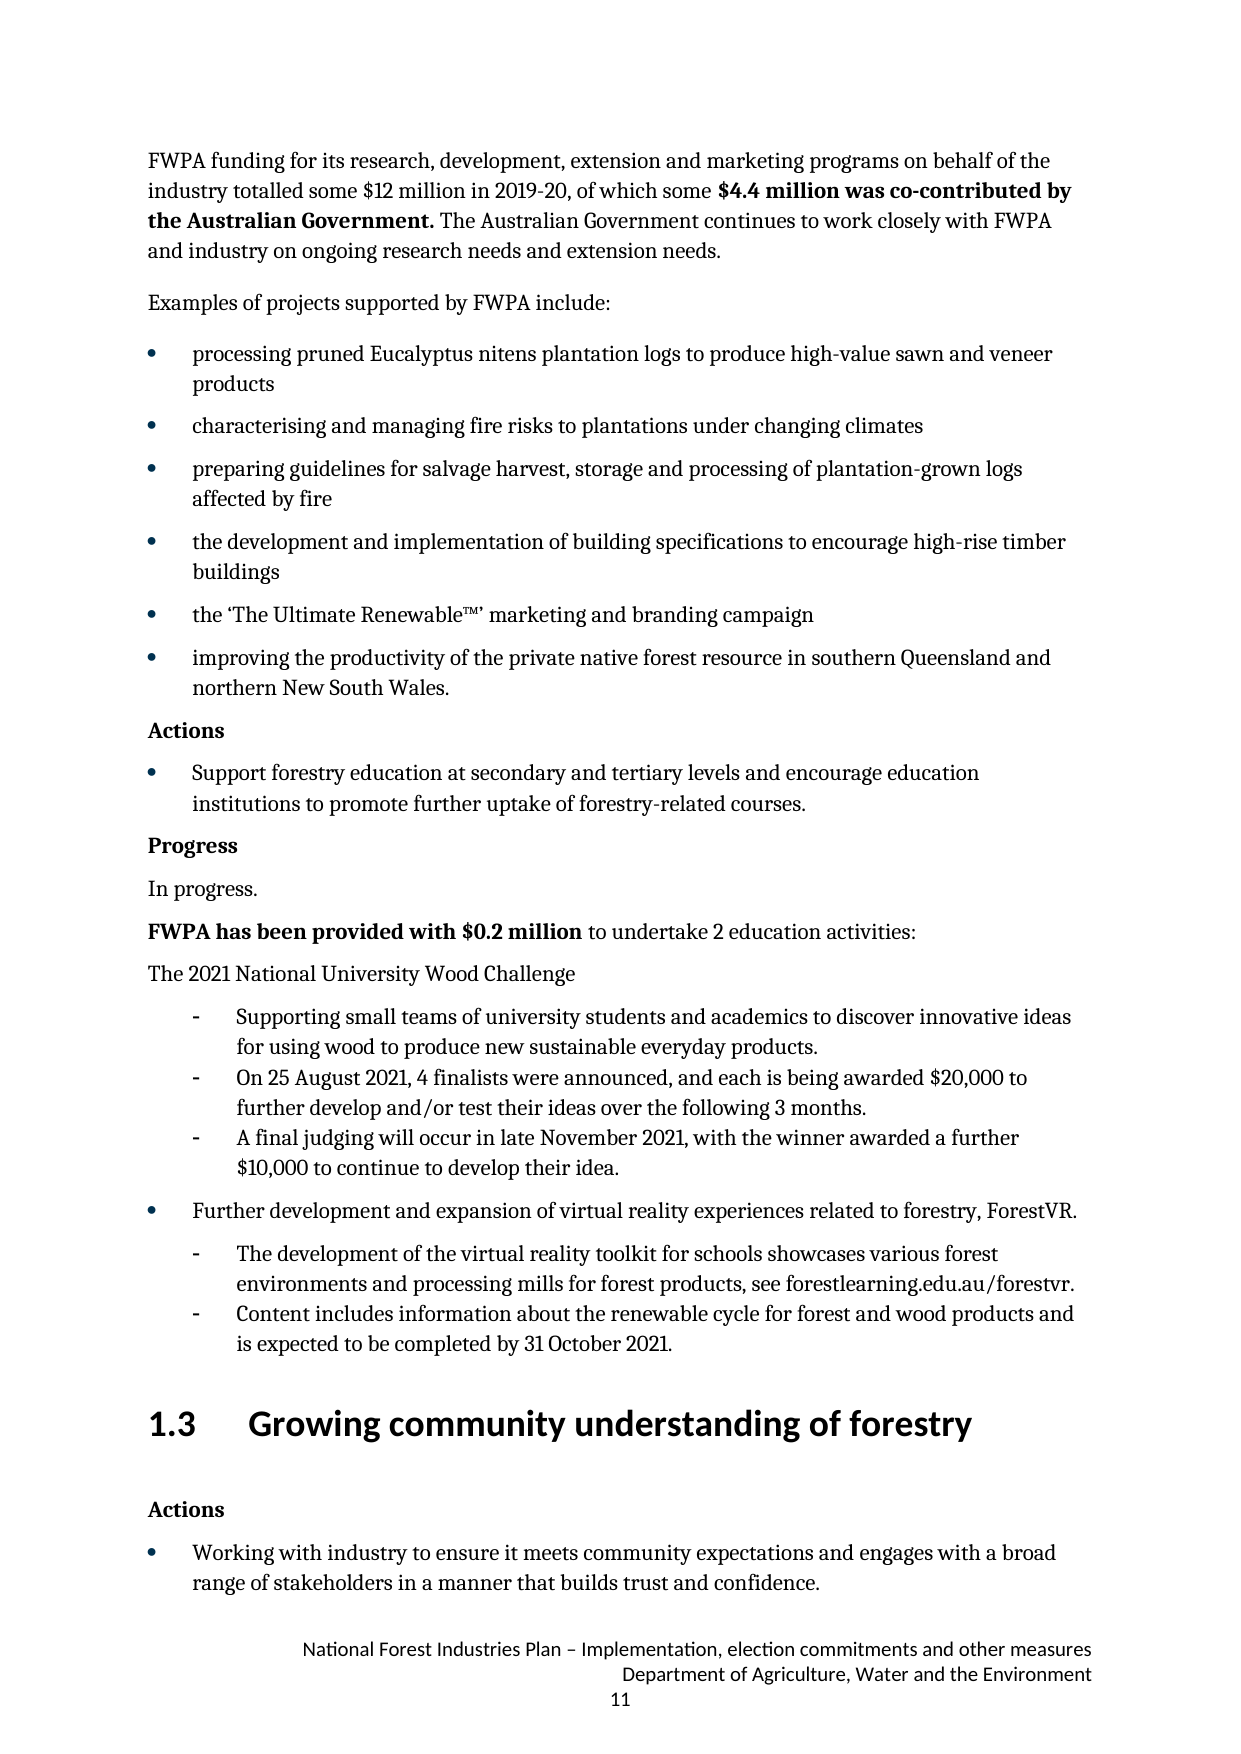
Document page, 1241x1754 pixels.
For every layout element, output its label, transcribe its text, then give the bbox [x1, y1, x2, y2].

text FWPA funding for its research, development, extension and marketing programs on behalf of the industry totalled some $12 million in 2019-20, of which some $4.4 million was co-contributed by the Australian Government. The Australian Government continues to work closely with FWPA and industry on ongoing research needs and extension needs. [148, 148, 1092, 265]
list Working with industry to ensure it meets community expectations and engages with a broad range of stakeholders in a manner that builds trust and confidence. [148, 1540, 1092, 1596]
list characterising and managing fire risks to plantations under changing climates [148, 413, 1092, 440]
list the development and implementation of building specifications to encourage high-rise timber buildings [148, 529, 1092, 586]
list preparing guidelines for salvage harvest, storage and processing of plantation-grown logs affected by fire [148, 456, 1092, 513]
list The 2021 National University Wood Challenge [148, 961, 1092, 988]
list On 25 August 2021, 4 finalists were announced, and each is being awarded $20,000 to further develop and/or test their ideas over the following 3 months. [192, 1064, 1092, 1121]
text Examples of projects supported by FWPA include: [148, 289, 1092, 316]
list Support forestry education at secondary and tertiary levels and encourage education institutions to promote further uptake of forestry-related courses. [148, 760, 1092, 817]
list Actions [148, 1497, 1092, 1523]
list FWPA has been provided with $0.2 million to undertake 2 education activities: [148, 918, 1092, 945]
list The development of the virtual reality toolkit for schools showcases various forest environments and processing mills for forest products, see forestlearning.edu.au/forestvr. [192, 1240, 1092, 1297]
list Further development and expansion of virtual reality experiences related to forestry, ForestVR. [148, 1198, 1092, 1224]
list improving the productivity of the private native forest resource in southern Queensland and northern New South Wales. [148, 644, 1092, 701]
list Progress [148, 833, 1092, 859]
subtitle Growing community understanding of forestry [148, 1400, 1092, 1446]
list A final judging will occur in late November 2021, with the winner awarded a further $10,000 to continue to develop their idea. [192, 1125, 1092, 1181]
list Content includes information about the renewable cycle for forest and wood products and is expected to be completed by 31 October 2021. [192, 1301, 1092, 1357]
list the ‘The Ultimate Renewable™’ marketing and branding campaign [148, 602, 1092, 628]
list Actions [148, 717, 1092, 744]
list processing pruned Eucalyptus nitens plantation logs to produce high-value sawn and veneer products [148, 340, 1092, 397]
list In progress. [148, 876, 1092, 902]
list Supporting small teams of university students and academics to discover innovative ideas for using wood to produce new sustainable everyday products. [192, 1004, 1092, 1061]
